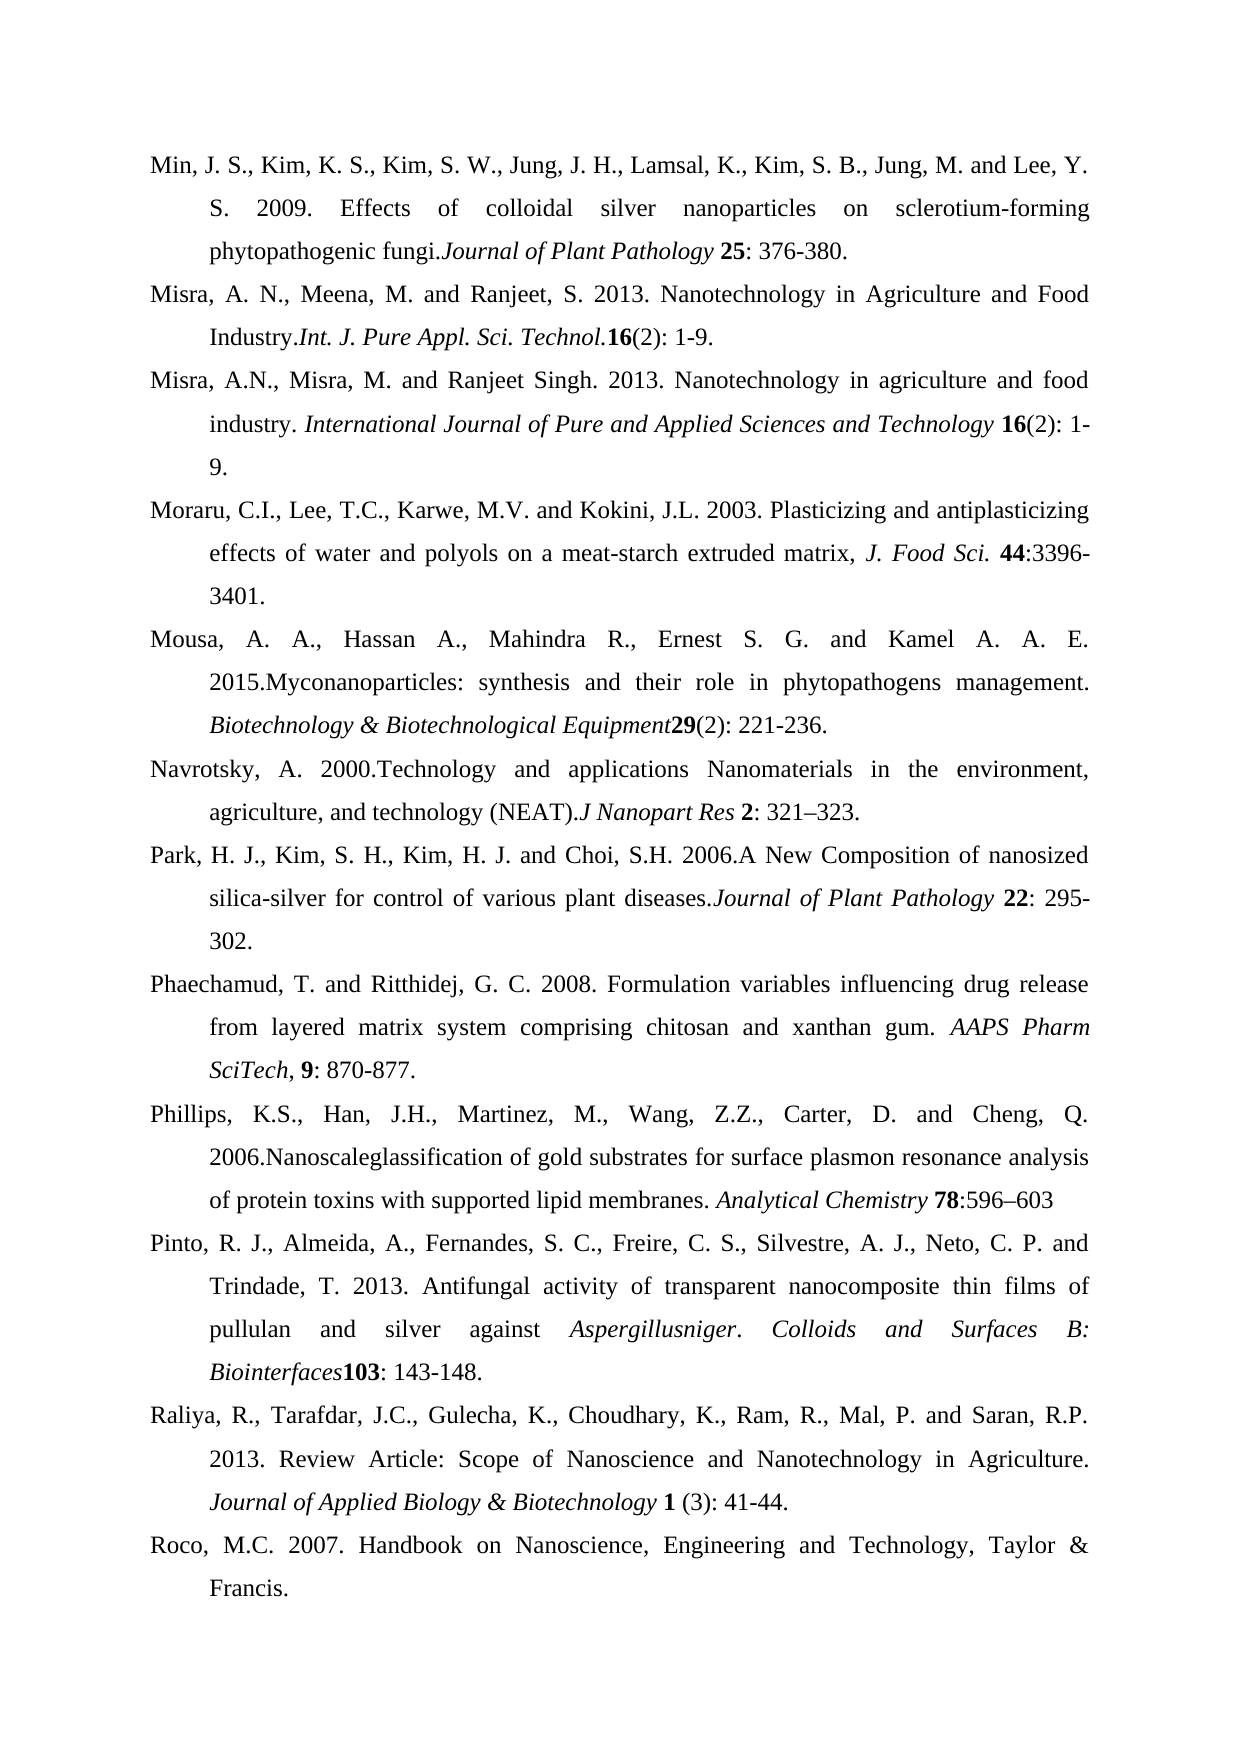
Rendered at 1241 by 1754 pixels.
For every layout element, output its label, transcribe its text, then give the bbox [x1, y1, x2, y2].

text Mousa, A. A., Hassan A., Mahindra R., Ernest S. G. and Kamel A. A. E. 2015.Myconanoparticles: synthesis and their role in phytopathogens management. Biotechnology & Biotechnological Equipment29(2): 221-236. [150, 624, 1090, 739]
text Phillips, K.S., Han, J.H., Martinez, M., Wang, Z.Z., Carter, D. and Cheng, Q. 2006.Nanoscaleglassification of gold substrates for surface plasmon resonance analysis of protein toxins with supported lipid membranes. Analytical Chemistry 78:596–603 [150, 1099, 1090, 1214]
text Min, J. S., Kim, K. S., Kim, S. W., Jung, J. H., Lamsal, K., Kim, S. B., Jung, M. and Lee, Y. S. 2009. Effects of colloidal silver nanoparticles on sclerotium-forming phytopathogenic fungi.Journal of Plant Pathology 25: 376-380. [150, 150, 1090, 265]
text Park, H. J., Kim, S. H., Kim, H. J. and Choi, S.H. 2006.A New Composition of nanosized silica-silver for control of various plant diseases.Journal of Plant Pathology 22: 295-302. [150, 840, 1090, 955]
text Misra, A. N., Meena, M. and Ranjeet, S. 2013. Nanotechnology in Agriculture and Food Industry.Int. J. Pure Appl. Sci. Technol.16(2): 1-9. [150, 279, 1090, 351]
text Raliya, R., Tarafdar, J.C., Gulecha, K., Choudhary, K., Ram, R., Mal, P. and Saran, R.P. 2013. Review Article: Scope of Nanoscience and Nanotechnology in Agriculture. Journal of Applied Biology & Biotechnology 1 (3): 41-44. [150, 1401, 1090, 1516]
text Navrotsky, A. 2000.Technology and applications Nanomaterials in the environment, agriculture, and technology (NEAT).J Nanopart Res 2: 321–323. [150, 754, 1090, 826]
text Moraru, C.I., Lee, T.C., Karwe, M.V. and Kokini, J.L. 2003. Plasticizing and antiplasticizing effects of water and polyols on a meat-starch extruded matrix, J. Food Sci. 44:3396-3401. [150, 495, 1090, 610]
text Pinto, R. J., Almeida, A., Fernandes, S. C., Freire, C. S., Silvestre, A. J., Neto, C. P. and Trindade, T. 2013. Antifungal activity of transparent nanocomposite thin films of pullulan and silver against Aspergillusniger. Colloids and Surfaces B: Biointerfaces103: 143-148. [150, 1228, 1090, 1386]
text Phaechamud, T. and Ritthidej, G. C. 2008. Formulation variables influencing drug release from layered matrix system comprising chitosan and xanthan gum. AAPS Pharm SciTech, 9: 870-877. [150, 969, 1090, 1084]
text Roco, M.C. 2007. Handbook on Nanoscience, Engineering and Technology, Taylor & Francis. [150, 1530, 1090, 1602]
text Misra, A.N., Misra, M. and Ranjeet Singh. 2013. Nanotechnology in agriculture and food industry. International Journal of Pure and Applied Sciences and Technology 16(2): 1-9. [150, 366, 1090, 481]
